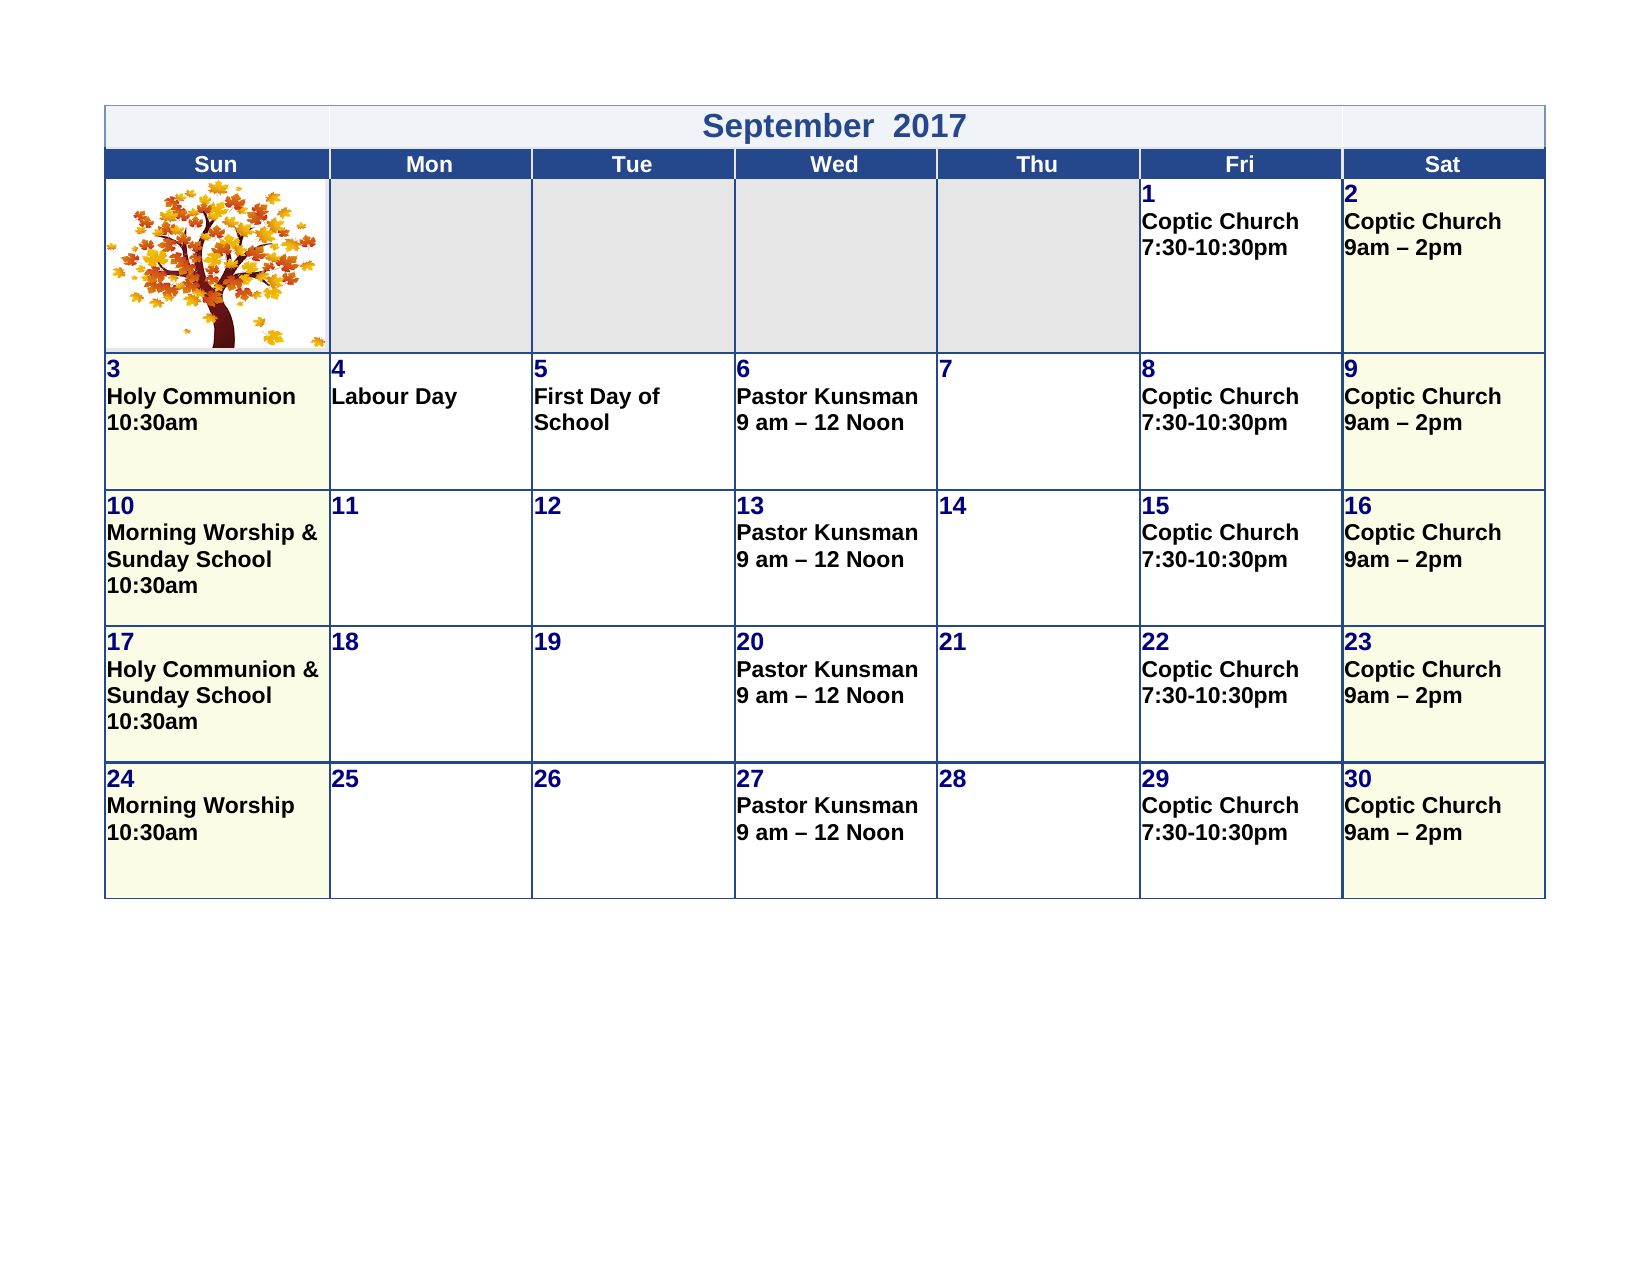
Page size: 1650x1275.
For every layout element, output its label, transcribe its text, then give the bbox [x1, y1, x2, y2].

table_cell [736, 179, 936, 352]
table_cell 4 Labour Day [331, 354, 531, 488]
table_cell 30 Coptic Church 9am – 2pm [1344, 764, 1544, 898]
table_cell 12 [533, 491, 734, 625]
table_cell 10 Morning Worship & Sunday School 10:30am [106, 491, 329, 625]
table_cell 15 Coptic Church 7:30-10:30pm [1141, 491, 1341, 625]
table_cell 8 Coptic Church 7:30-10:30pm [1141, 354, 1341, 488]
table_cell 14 [938, 491, 1139, 625]
table_cell 3 Holy Communion 10:30am [106, 354, 329, 488]
table_cell Wed [736, 149, 936, 179]
table_cell 20 Pastor Kunsman 9 am – 12 Noon [736, 627, 936, 761]
table_cell 19 [533, 627, 734, 761]
table_cell 13 Pastor Kunsman 9 am – 12 Noon [736, 491, 936, 625]
table_cell Tue [533, 149, 734, 179]
table_cell [533, 179, 734, 352]
table_cell 22 Coptic Church 7:30-10:30pm [1141, 627, 1341, 761]
table_cell 9 Coptic Church 9am – 2pm [1344, 354, 1544, 488]
table_cell 2 Coptic Church 9am – 2pm [1344, 179, 1544, 352]
table_cell 17 Holy Communion & Sunday School 10:30am [106, 627, 329, 761]
table_cell 6 Pastor Kunsman 9 am – 12 Noon [736, 354, 936, 488]
table_header [106, 106, 329, 147]
table_cell 1 Coptic Church 7:30-10:30pm [1141, 179, 1341, 352]
table_cell 18 [331, 627, 531, 761]
table_cell 5 First Day of School [533, 354, 734, 488]
table_cell 29 Coptic Church 7:30-10:30pm [1141, 764, 1341, 898]
table_cell [938, 179, 1139, 352]
table_cell 26 [533, 764, 734, 898]
picture [106, 179, 325, 348]
table_cell Sat [1344, 149, 1544, 179]
table_cell 11 [331, 491, 531, 625]
table_cell Fri [1141, 149, 1341, 179]
table_cell [106, 179, 329, 352]
table_cell Thu [938, 149, 1139, 179]
table_cell Mon [331, 149, 531, 179]
table_cell 7 [938, 354, 1139, 488]
table_cell 28 [938, 764, 1139, 898]
table_cell 25 [331, 764, 531, 898]
table_cell Sun [106, 149, 329, 179]
table_cell 16 Coptic Church 9am – 2pm [1344, 491, 1544, 625]
table_cell 21 [938, 627, 1139, 761]
table_header September 2017 [330, 106, 1342, 147]
table_header [1343, 106, 1544, 147]
table_cell [331, 179, 531, 352]
table_cell 24 Morning Worship 10:30am [106, 764, 329, 898]
table_cell 23 Coptic Church 9am – 2pm [1344, 627, 1544, 761]
table_cell 27 Pastor Kunsman 9 am – 12 Noon [736, 764, 936, 898]
